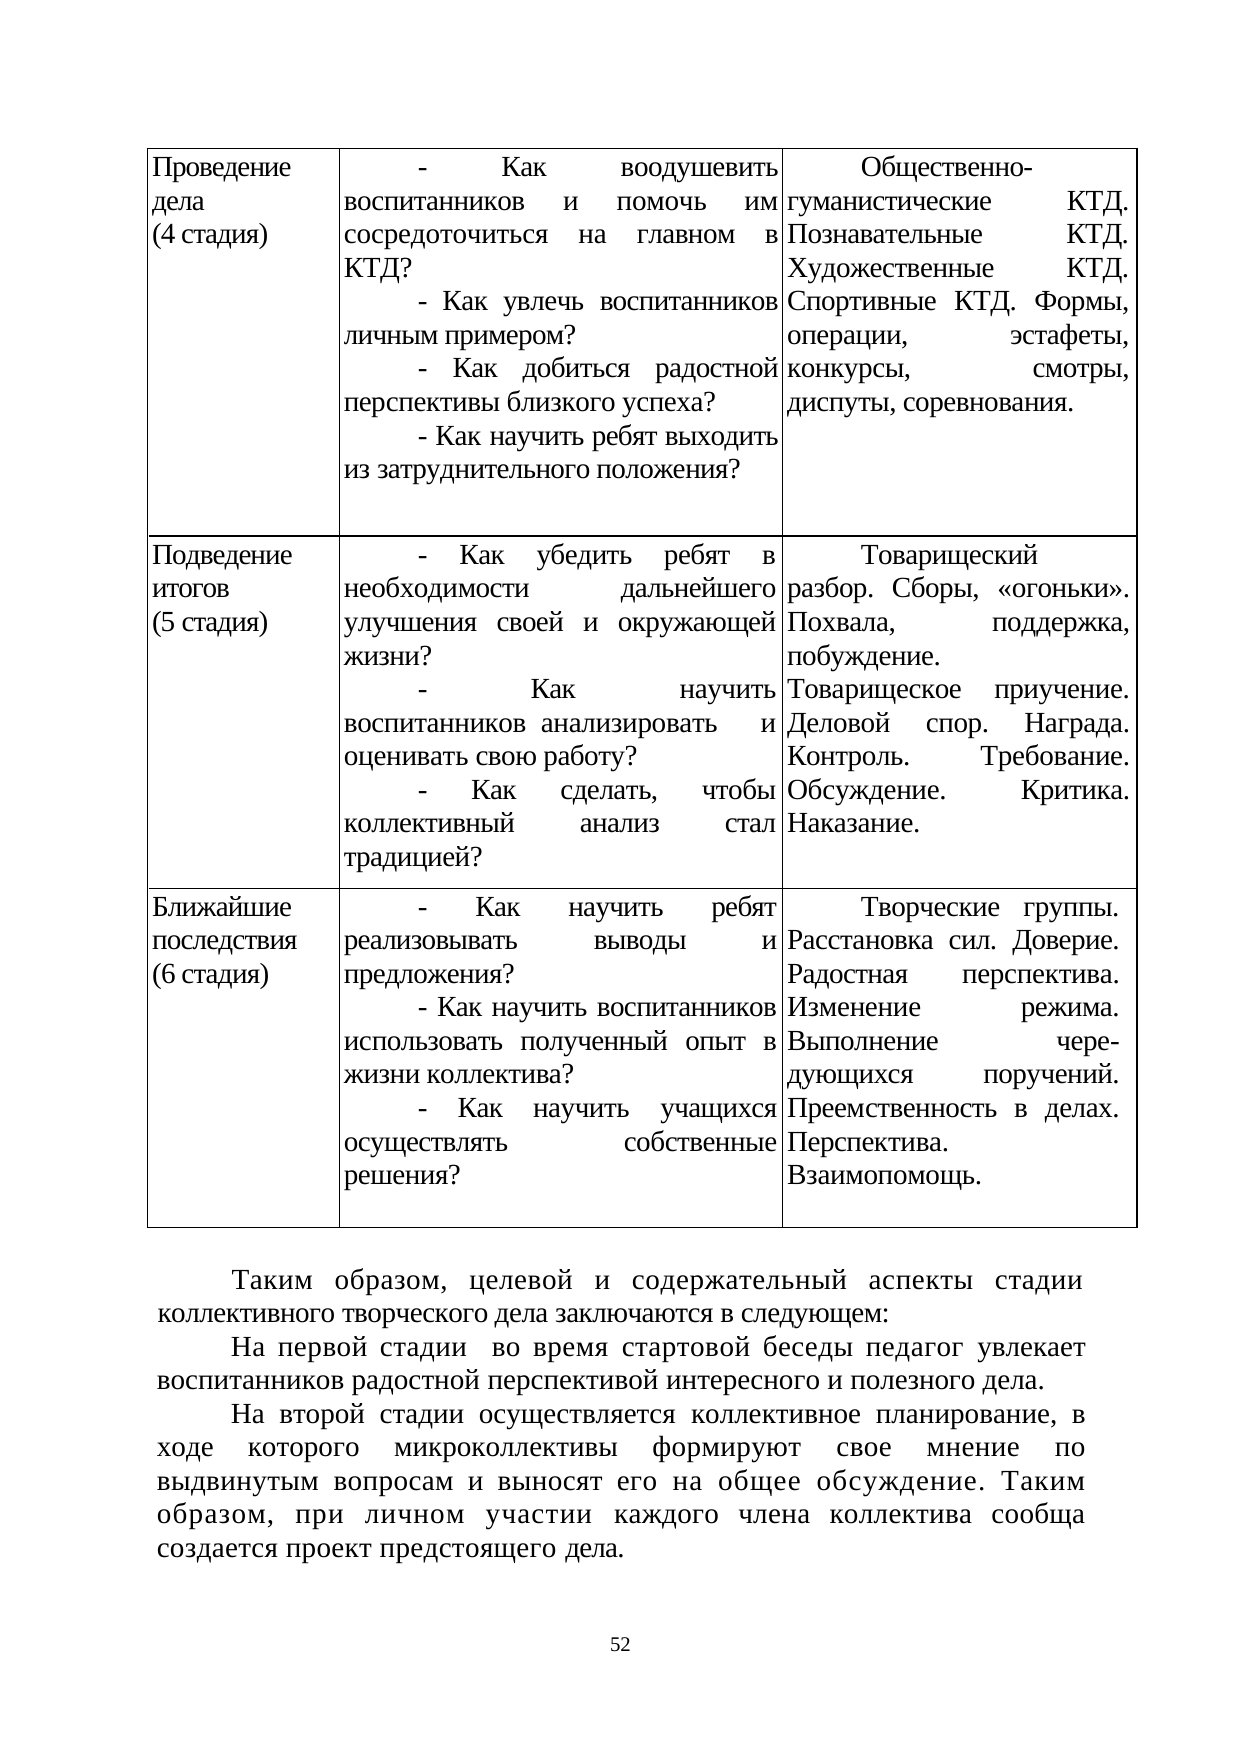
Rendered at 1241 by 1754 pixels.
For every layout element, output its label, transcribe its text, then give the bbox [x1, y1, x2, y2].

table_cell Проведение дела (4 стадия) [148, 149, 339, 535]
table_cell - Как научить ребят реализовывать выводы и предложения? - Как научить воспитанников использовать полученный опыт в жизни коллектива? - Как научить учащихся осуществлять собственные решения? [340, 889, 782, 1227]
text На второй стадии осуществляется коллективное планирование, в ходе которого микроколлективы формируют свое мнение по выдвинутым вопросам и выносят его на общее обсуждение. Таким образом, при личном участии каждого члена коллектива сообща создается проект предстоящего дела. [157, 1396, 1086, 1564]
table_cell Общественно-гуманистические КТД. Познавательные КТД. Художественные КТД. Спортивные КТД. Формы, операции, эстафеты, конкурсы, смотры, диспуты, соревнования. [783, 149, 1136, 535]
table_cell Творческие группы. Расстановка сил. Доверие. Радостная перспектива. Изменение режима. Выполнение чередующихся поручений. Преемственность в делах. Перспектива. Взаимопомощь. [783, 889, 1136, 1227]
table_cell - Как воодушевить воспитанников и помочь им сосредоточиться на главном в КТД? - Как увлечь воспитанников личным примером? - Как добиться радостной перспективы близкого успеха? - Как научить ребят выходить из затруднительного положения? [340, 149, 782, 535]
text Таким образом, целевой и содержательный аспекты стадии коллективного творческого дела заключаются в следующем: [157, 1262, 1084, 1329]
table_cell - Как убедить ребят в необходимости дальнейшего улучшения своей и окружающей жизни? - Как научить воспитанников анализировать и оценивать свою работу? - Как сделать, чтобы коллективный анализ стал традицией? [340, 537, 782, 887]
table_cell Ближайшие последствия (6 стадия) [148, 889, 339, 1227]
table_cell Подведение итогов (5 стадия) [148, 536, 339, 887]
text На первой стадии во время стартовой беседы педагог увлекает воспитанников радостной перспективой интересного и полезного дела. [157, 1329, 1086, 1396]
table_cell Товарищеский разбор. Сборы, «огоньки». Похвала, поддержка, побуждение. Товарищеское приучение. Деловой спор. Награда. Контроль. Требование. Обсуждение. Критика. Наказание. [783, 537, 1136, 887]
